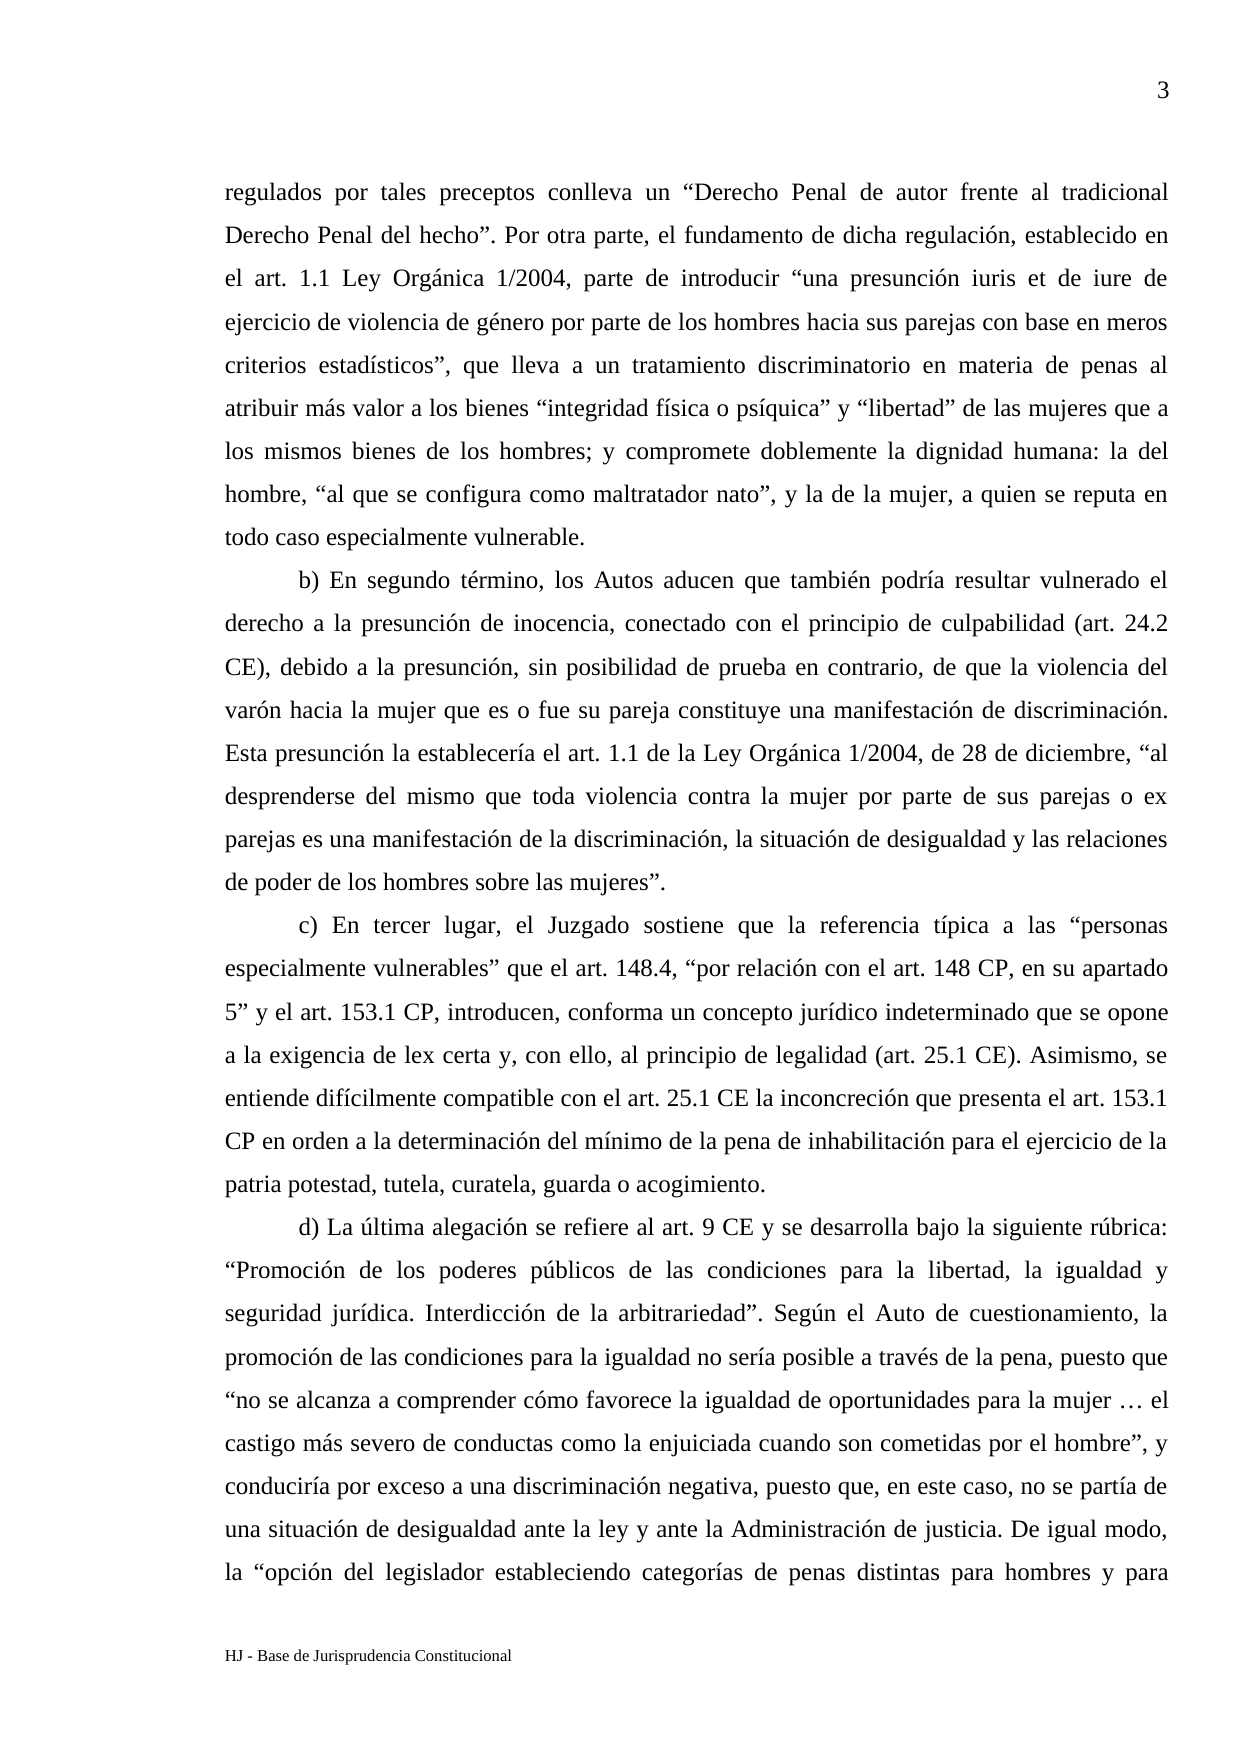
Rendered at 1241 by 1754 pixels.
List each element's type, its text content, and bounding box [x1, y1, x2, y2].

text b) En segundo término, los Autos aducen que también podría resultar vulnerado el derecho a la presunción de inocencia, conectado con el principio de culpabilidad (art. 24.2 CE), debido a la presunción, sin posibilidad de prueba en contrario, de que la violencia del varón hacia la mujer que es o fue su pareja constituye una manifestación de discriminación. Esta presunción la establecería el art. 1.1 de la Ley Orgánica 1/2004, de 28 de diciembre, “al desprenderse del mismo que toda violencia contra la mujer por parte de sus parejas o ex parejas es una manifestación de la discriminación, la situación de desigualdad y las relaciones de poder de los hombres sobre las mujeres”. [224, 565, 1169, 896]
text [224, 1212, 1169, 1586]
text c) En tercer lugar, el Juzgado sostiene que la referencia típica a las “personas especialmente vulnerables” que el art. 148.4, “por relación con el art. 148 CP, en su apartado 5” y el art. 153.1 CP, introducen, conforma un concepto jurídico indeterminado que se opone a la exigencia de lex certa y, con ello, al principio de legalidad (art. 25.1 CE). Asimismo, se entiende difícilmente compatible con el art. 25.1 CE la inconcreción que presenta el art. 153.1 CP en orden a la determinación del mínimo de la pena de inhabilitación para el ejercicio de la patria potestad, tutela, curatela, guarda o acogimiento. [224, 910, 1169, 1198]
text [224, 177, 1169, 551]
